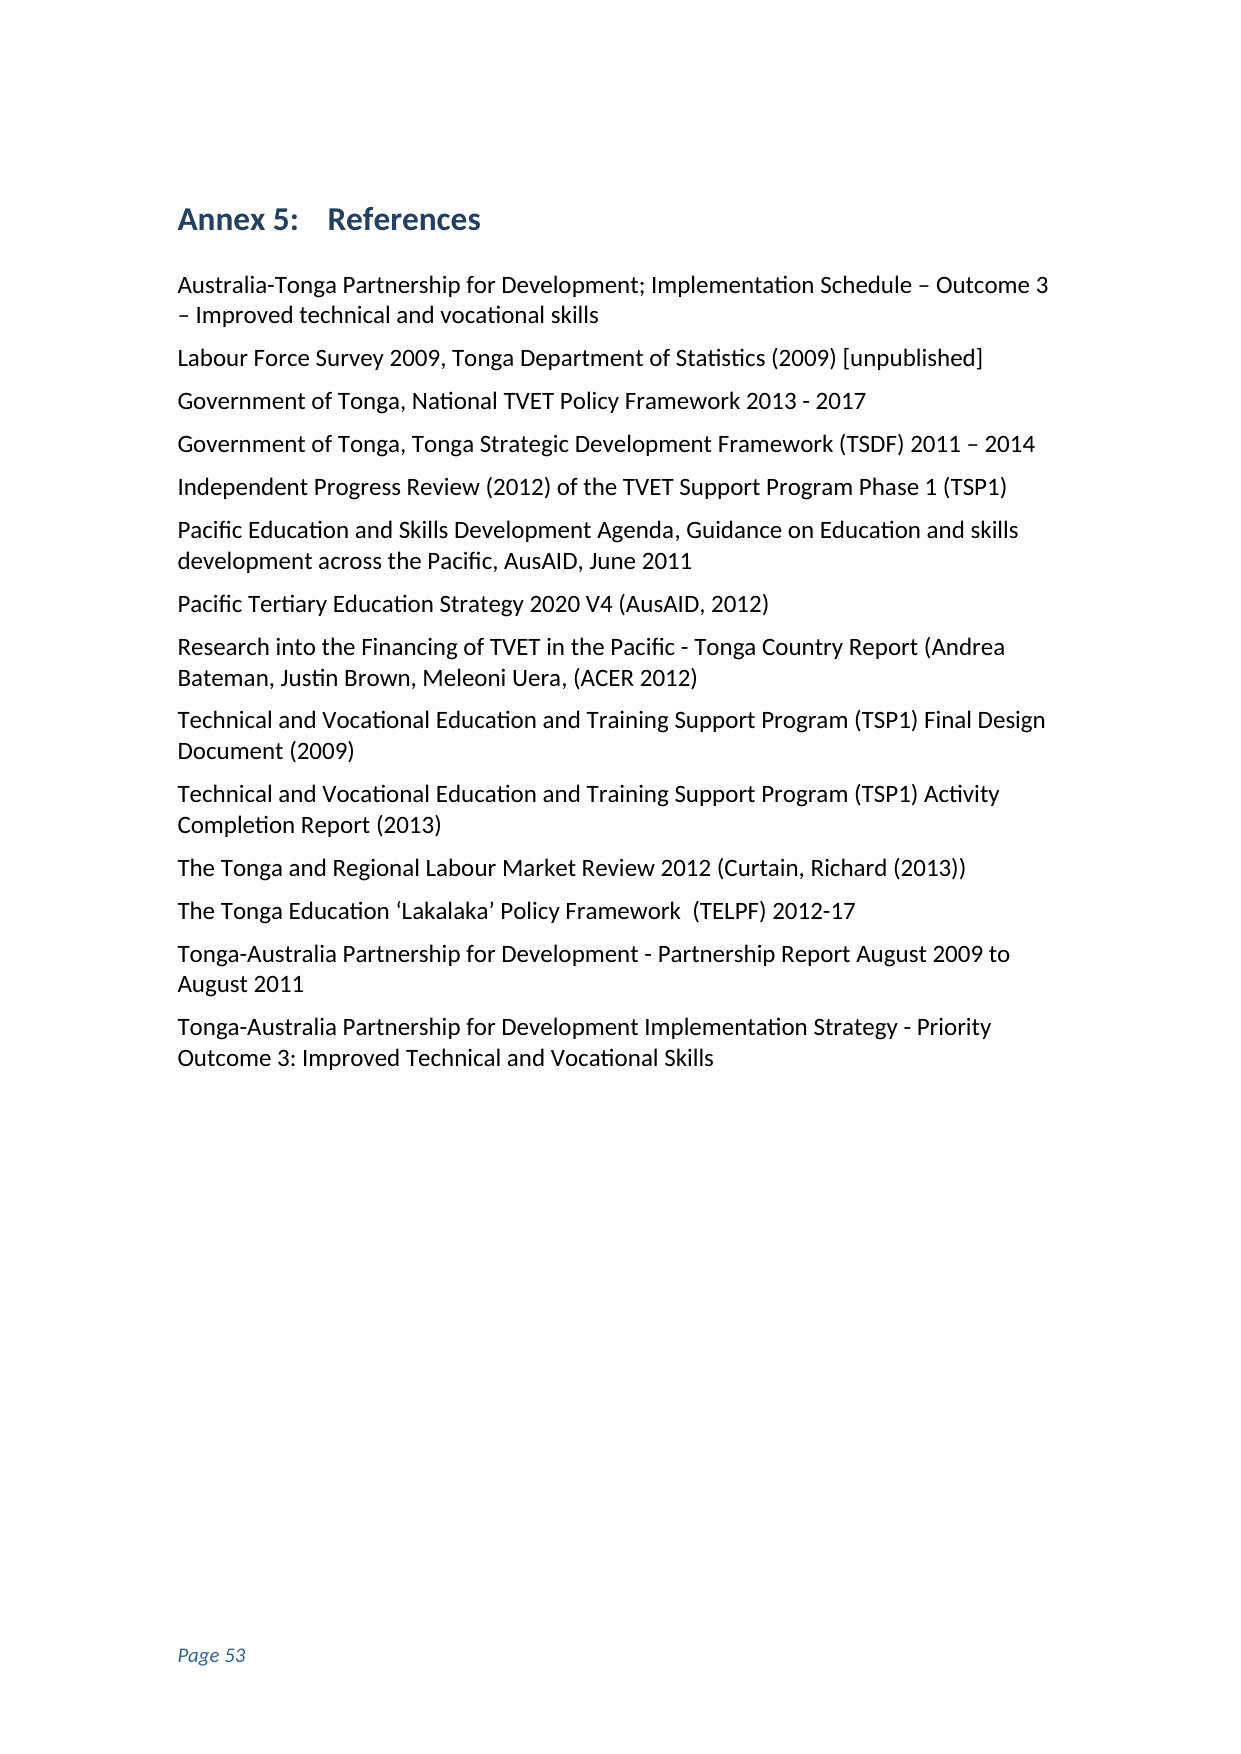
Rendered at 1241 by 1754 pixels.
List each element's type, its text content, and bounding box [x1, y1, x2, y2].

text Government of Tonga, National TVET Policy Framework 2013 - 2017 [177, 386, 1063, 416]
text Independent Progress Review (2012) of the TVET Support Program Phase 1 (TSP1) [177, 472, 1063, 502]
text The Tonga and Regional Labour Market Review 2012 (Curtain, Richard (2013)) [177, 852, 1063, 882]
text Technical and Vocational Education and Training Support Program (TSP1) Final Design Document (2009) [177, 705, 1063, 766]
text Pacific Education and Skills Development Agenda, Guidance on Education and skills development across the Pacific, AusAID, June 2011 [177, 514, 1063, 576]
text Government of Tonga, Tonga Strategic Development Framework (TSDF) 2011 – 2014 [177, 428, 1063, 459]
text Australia-Tonga Partnership for Development; Implementation Schedule – Outcome 3 – Improved technical and vocational skills [177, 269, 1063, 330]
text Research into the Financing of TVET in the Pacific - Tonga Country Report (Andrea Bateman, Justin Brown, Meleoni Uera, (ACER 2012) [177, 631, 1063, 692]
text Technical and Vocational Education and Training Support Program (TSP1) Activity Completion Report (2013) [177, 778, 1063, 839]
text The Tonga Education ‘Lakalaka’ Policy Framework (TELPF) 2012-17 [177, 895, 1063, 925]
text Tonga-Australia Partnership for Development - Partnership Report August 2009 to August 2011 [177, 938, 1063, 999]
subtitle Annex 5: References [177, 198, 1063, 238]
text Pacific Tertiary Education Strategy 2020 V4 (AusAID, 2012) [177, 588, 1063, 619]
text Tonga-Australia Partnership for Development Implementation Strategy - Priority Outcome 3: Improved Technical and Vocational Skills [177, 1011, 1063, 1072]
text Labour Force Survey 2009, Tonga Department of Statistics (2009) [unpublished] [177, 342, 1063, 373]
